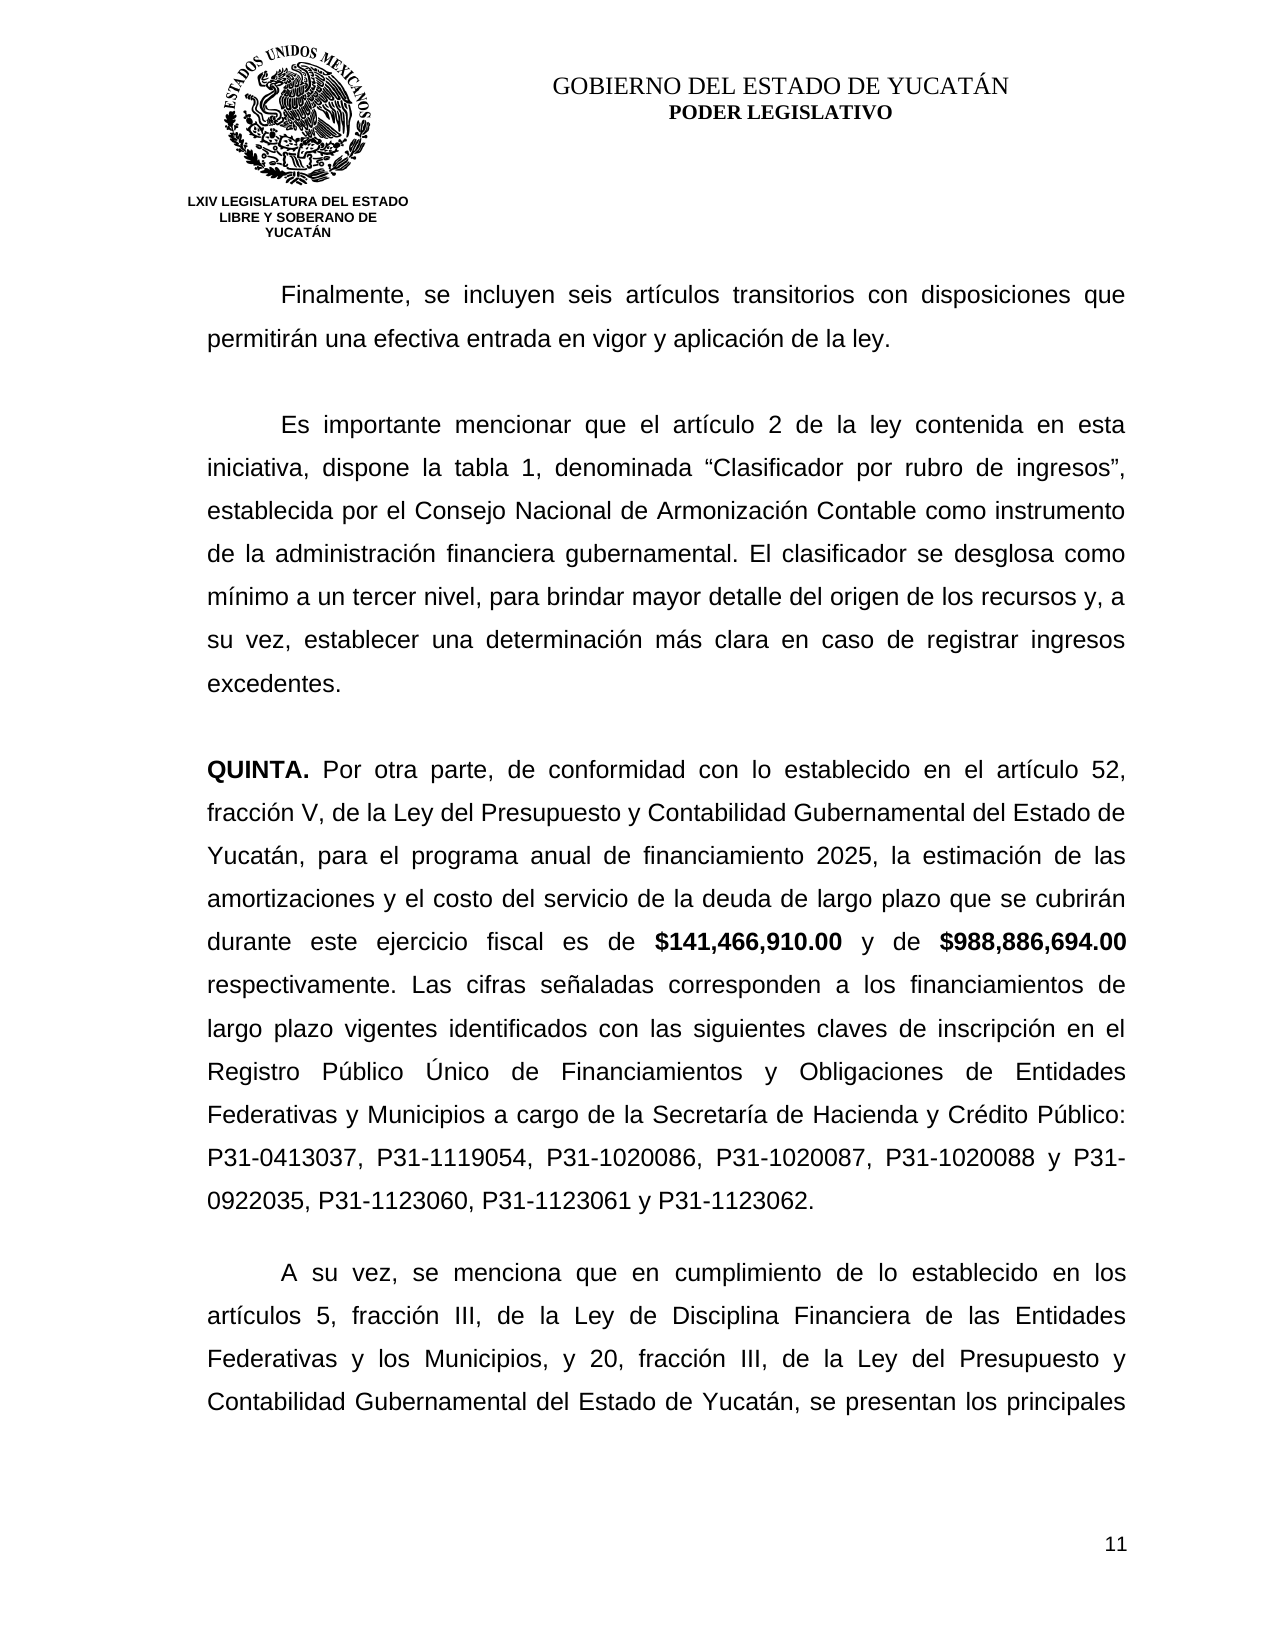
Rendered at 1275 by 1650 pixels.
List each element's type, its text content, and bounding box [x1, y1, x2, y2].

text Finalmente, se incluyen seis artículos transitorios con disposiciones que permitirán una efectiva entrada en vigor y aplicación de la ley. [207, 281, 1127, 352]
text QUINTA. Por otra parte, de conformidad con lo establecido en el artículo 52, fracción V, de la Ley del Presupuesto y Contabilidad Gubernamental del Estado de Yucatán, para el programa anual de financiamiento 2025, la estimación de las amortizaciones y el costo del servicio de la deuda de largo plazo que se cubrirán durante este ejercicio fiscal es de $141,466,910.00 y de $988,886,694.00 respectivamente. Las cifras señaladas corresponden a los financiamientos de largo plazo vigentes identificados con las siguientes claves de inscripción en el Registro Público Único de Financiamientos y Obligaciones de Entidades Federativas y Municipios a cargo de la Secretaría de Hacienda y Crédito Público: P31-0413037, P31-1119054, P31-1020086, P31-1020087, P31-1020088 y P31-0922035, P31-1123060, P31-1123061 y P31-1123062. [207, 755, 1127, 1215]
text Es importante mencionar que el artículo 2 de la ley contenida en esta iniciativa, dispone la tabla 1, denominada “Clasificador por rubro de ingresos”, establecida por el Consejo Nacional de Armonización Contable como instrumento de la administración financiera gubernamental. El clasificador se desglosa como mínimo a un tercer nivel, para brindar mayor detalle del origen de los recursos y, a su vez, establecer una determinación más clara en caso de registrar ingresos excedentes. [207, 410, 1127, 697]
picture [188, 11, 406, 219]
